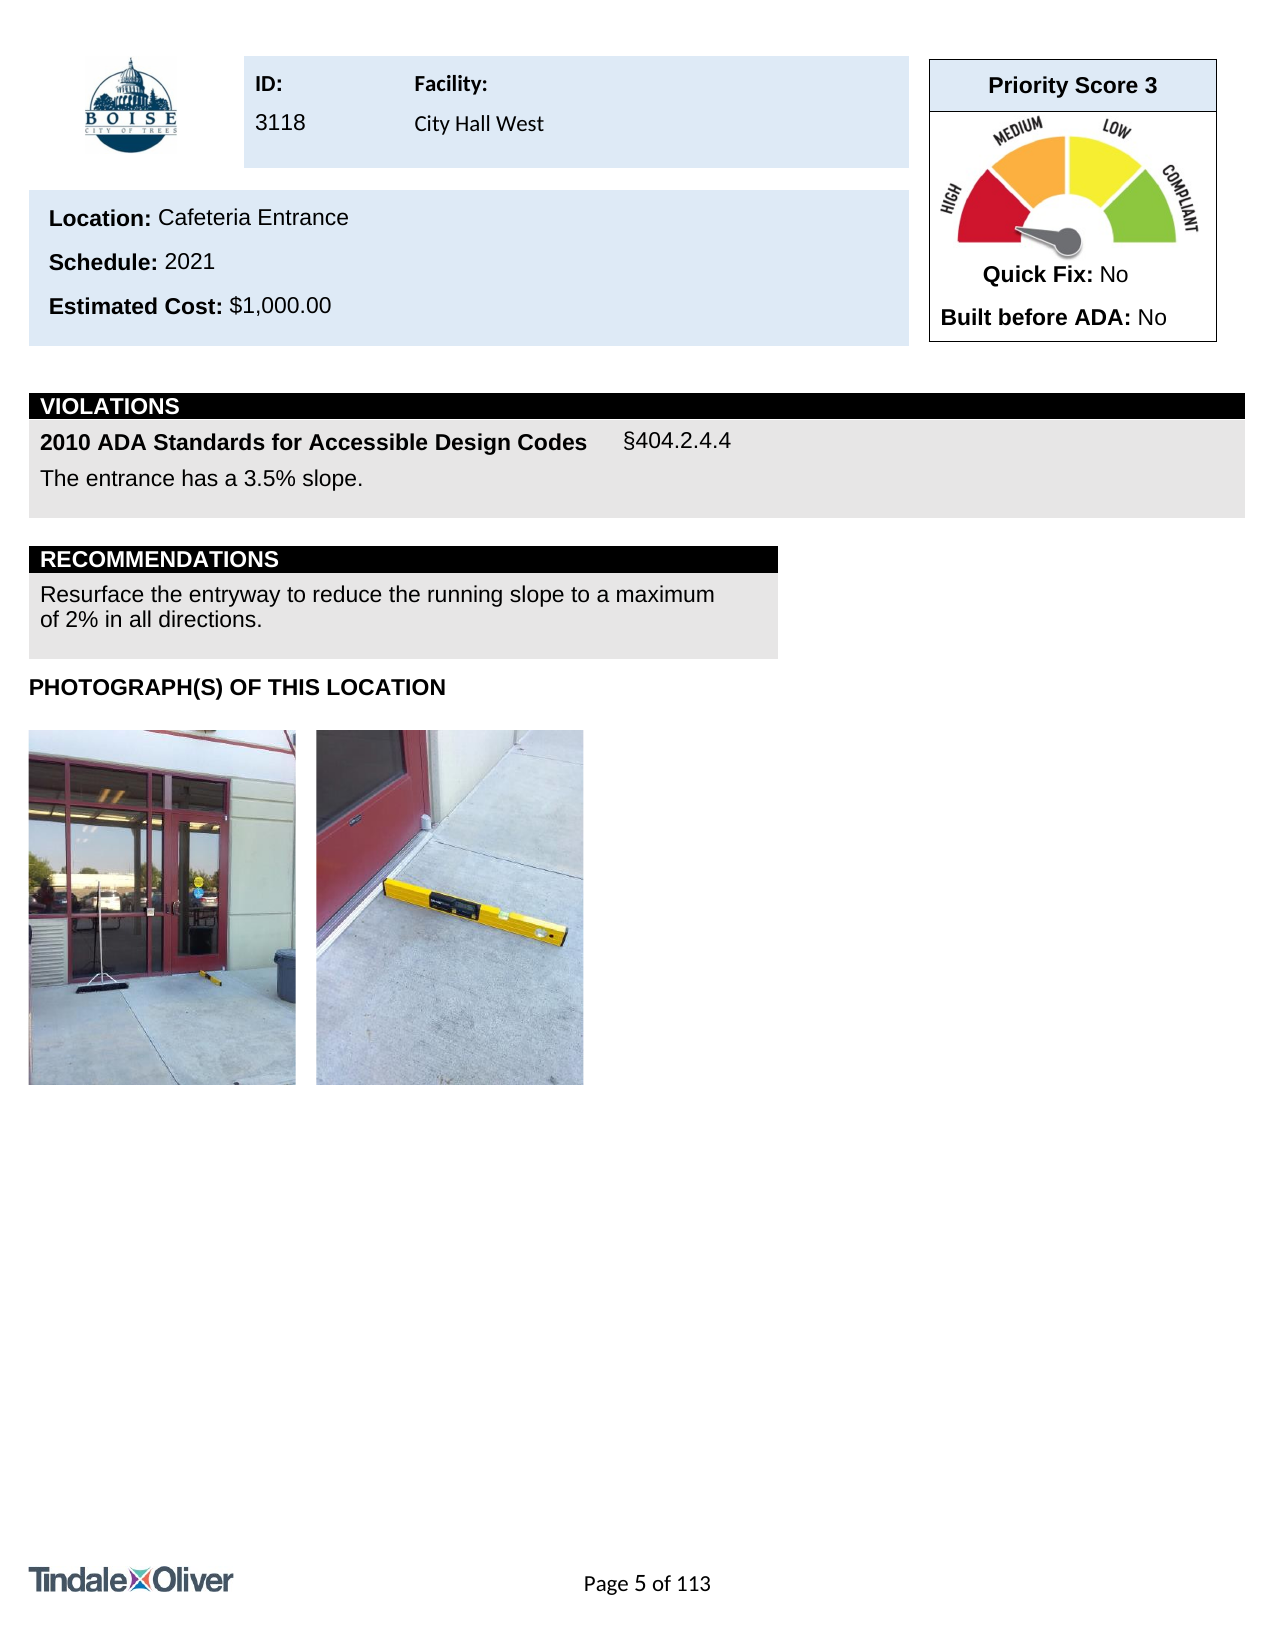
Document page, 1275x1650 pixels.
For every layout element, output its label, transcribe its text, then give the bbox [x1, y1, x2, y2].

table_header RECOMMENDATIONS [29, 546, 778, 573]
table_cell 2010 ADA Standards for Accessible Design Codes §404.2.4.4 The entrance has a 3.5% slope. [29, 420, 1245, 518]
subtitle PHOTOGRAPH(S) OF THIS LOCATION [28, 673, 1246, 700]
table_header Facility: City Hall West [403, 56, 909, 168]
picture [316, 730, 584, 1085]
table_header [29, 56, 243, 168]
picture [28, 730, 296, 1085]
picture [84, 56, 178, 154]
table_cell Resurface the entryway to reduce the running slope to a maximum of 2% in all directions. [29, 573, 778, 659]
picture [28, 1566, 234, 1592]
table_header VIOLATIONS [29, 393, 1245, 419]
picture [938, 112, 1201, 261]
table_header ID: 3118 [244, 56, 403, 168]
table_header Priority Score 3 [930, 60, 1216, 111]
table_cell Quick Fix: No Built before ADA: No [930, 112, 1216, 341]
table_header Location: Cafeteria Entrance Schedule: 2021 Estimated Cost: $1,000.00 [29, 190, 909, 346]
